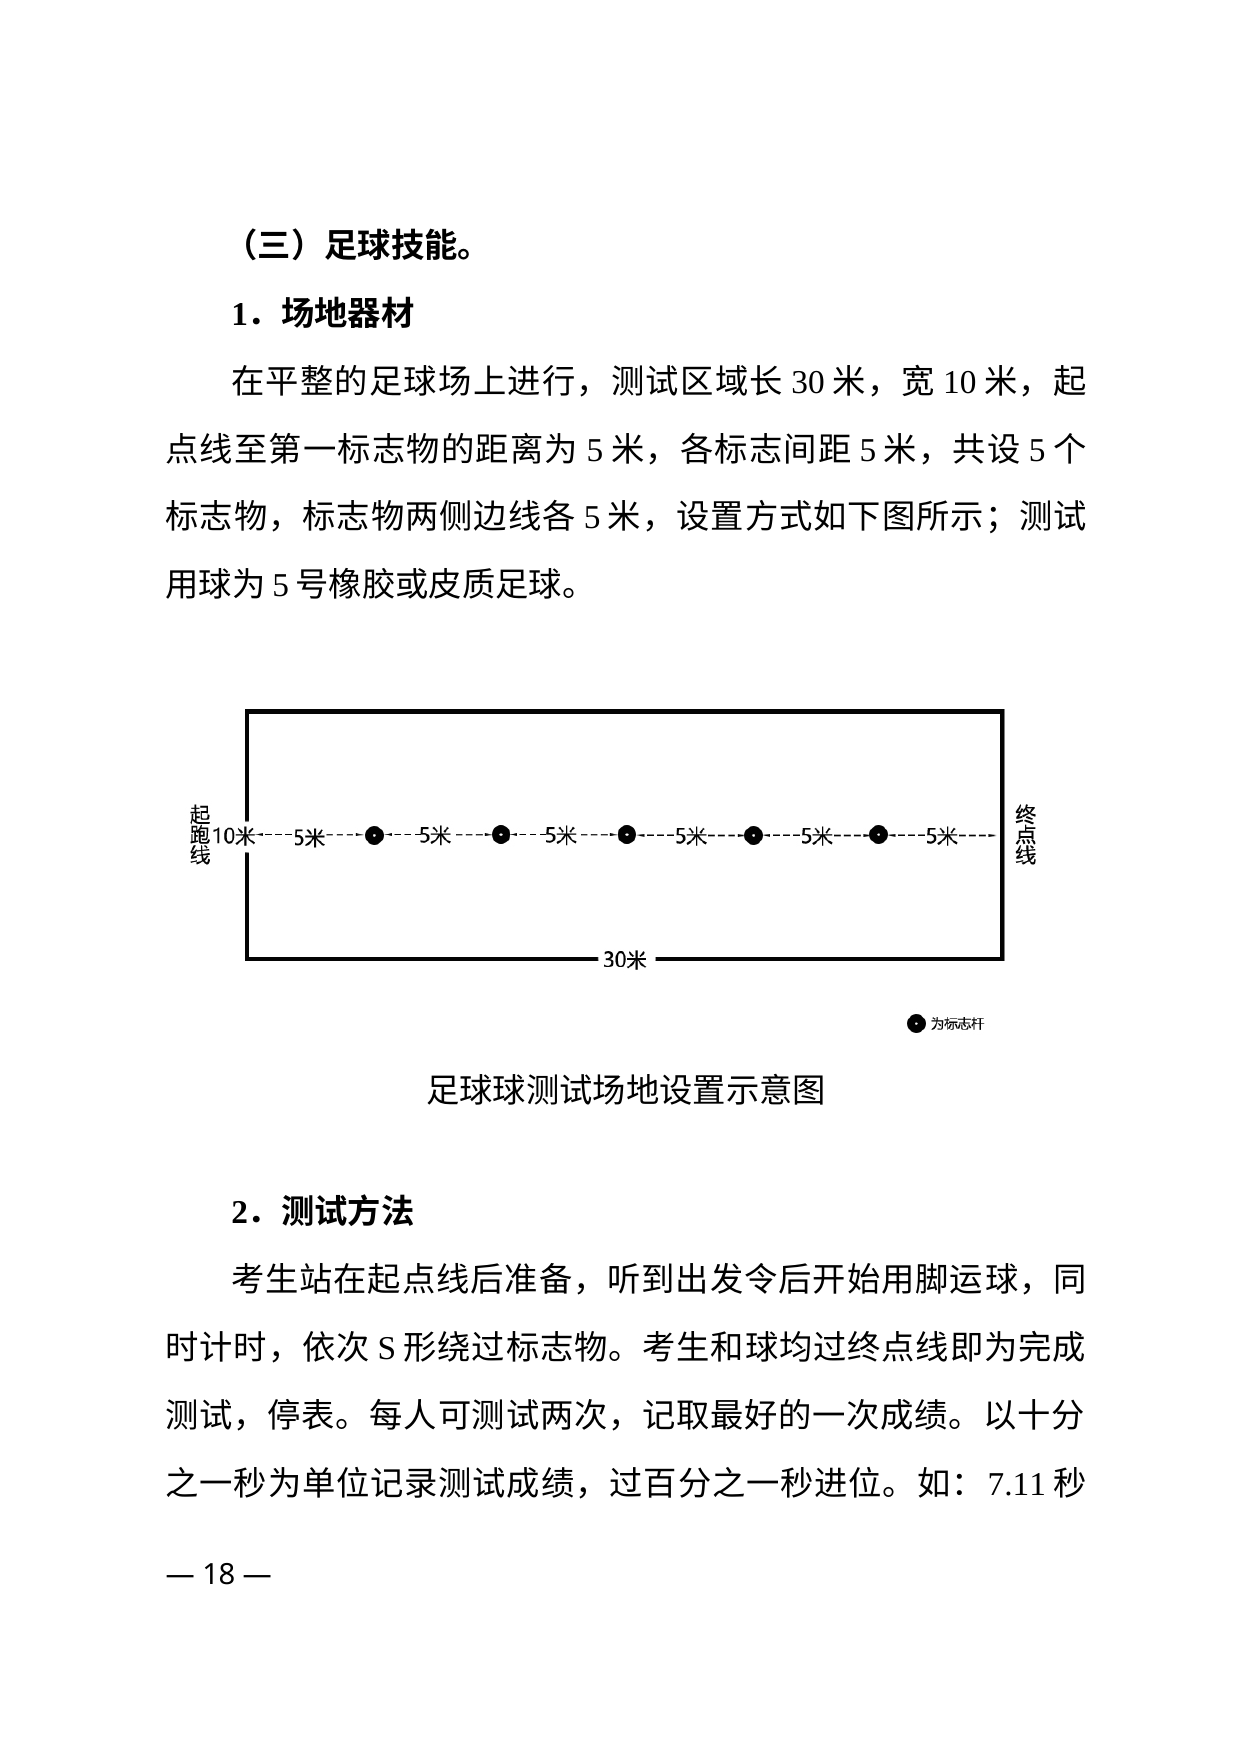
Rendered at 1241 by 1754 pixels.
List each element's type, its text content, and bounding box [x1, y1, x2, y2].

text 足球球测试场地设置示意图 [165, 1063, 1087, 1112]
picture [165, 626, 1088, 1045]
text （三）足球技能。 [165, 218, 1087, 267]
text 1．场地器材 [165, 286, 1087, 335]
text 2．测试方法 [165, 1185, 1087, 1233]
text 在平整的足球场上进行，测试区域长30米，宽10米，起点线至第一标志物的距离为5米，各标志间距5米，共设5个标志物，标志物两侧边线各5米，设置方式如下图所示；测试用球为5号橡胶或皮质足球。 [165, 354, 1087, 606]
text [165, 1253, 1087, 1505]
